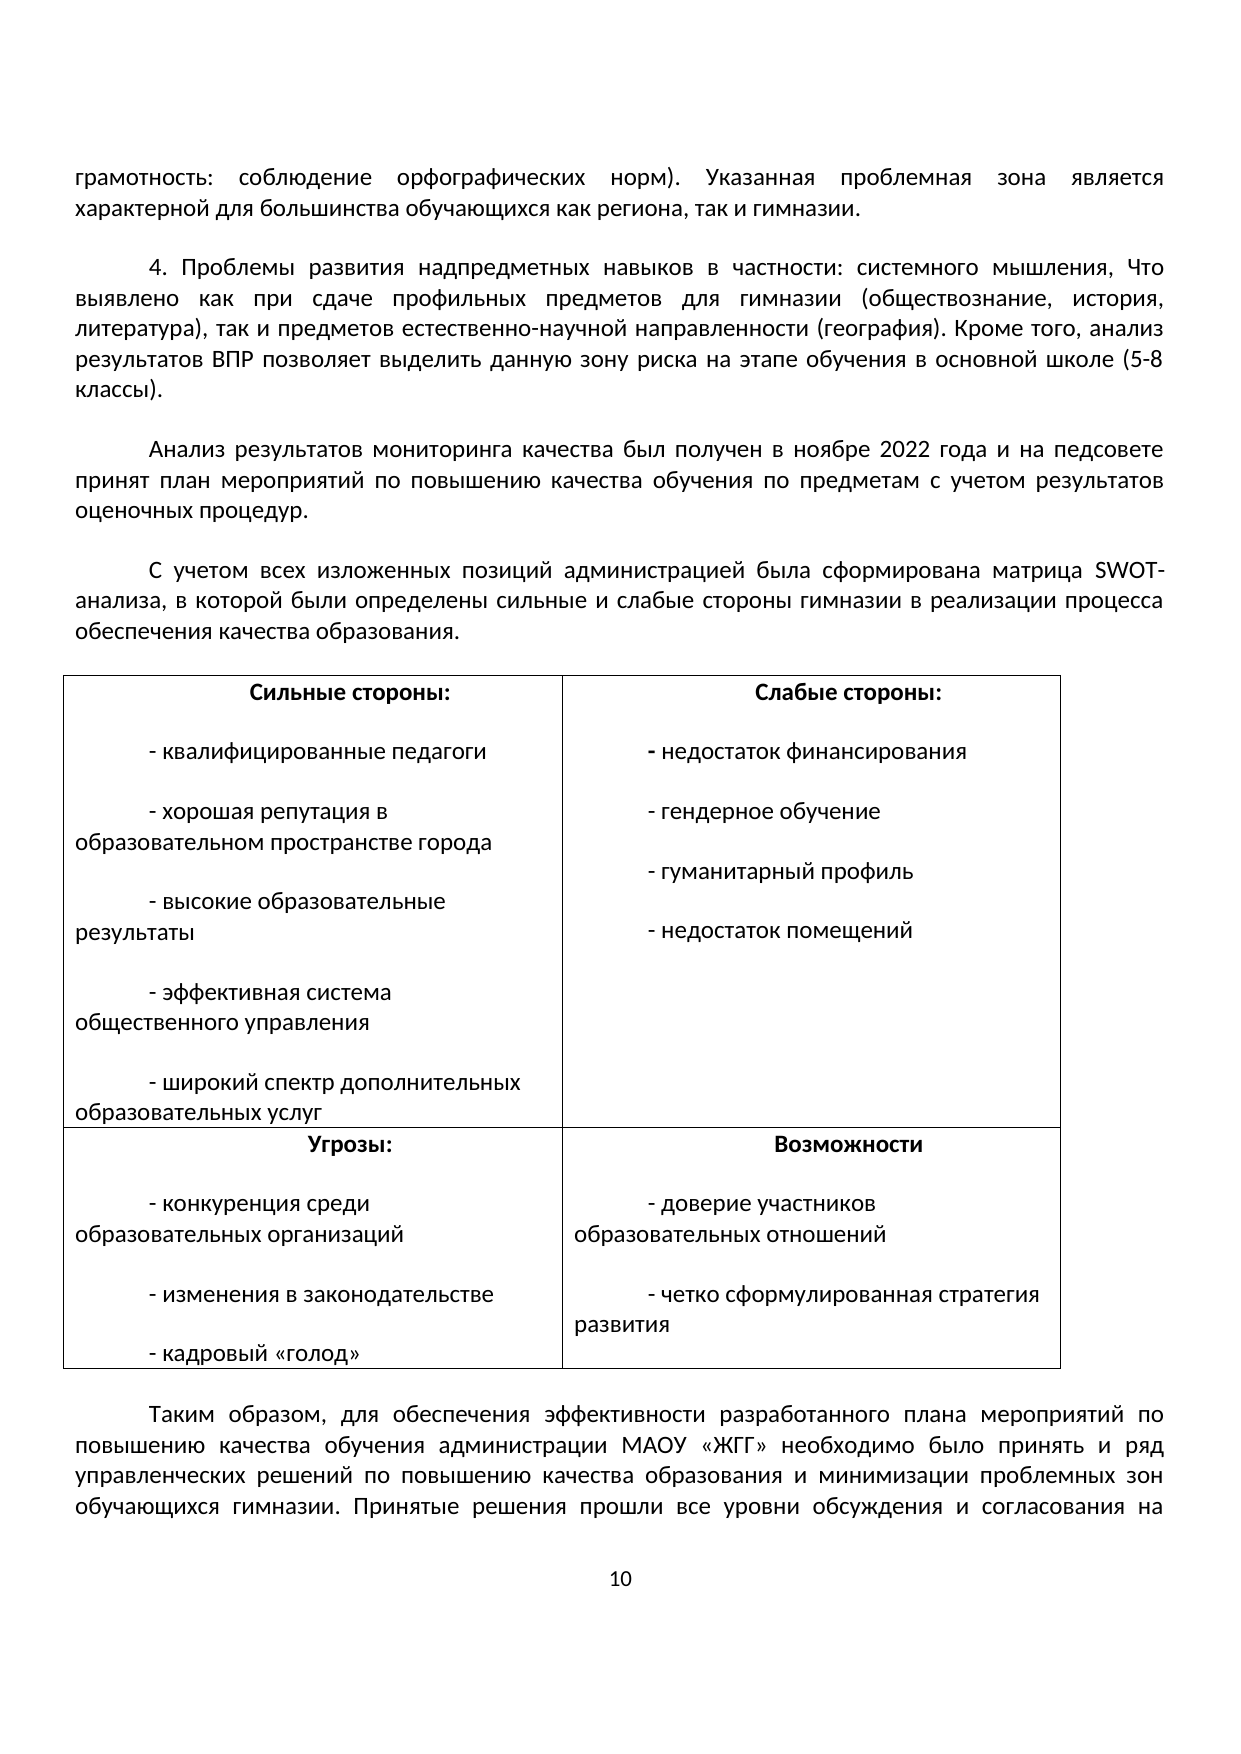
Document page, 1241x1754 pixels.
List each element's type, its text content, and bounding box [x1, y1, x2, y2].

table_header Сильные стороны: - квалифицированные педагоги - хорошая репутация в образовательном пространстве города - высокие образовательные результаты - эффективная система общественного управления - широкий спектр дополнительных образовательных услуг [64, 676, 562, 1127]
table_header Слабые стороны: - недостаток финансирования - гендерное обучение - гуманитарный профиль - недостаток помещений [563, 676, 1060, 1127]
table_cell Угрозы: - конкуренция среди образовательных организаций - изменения в законодательстве - кадровый «голод» [64, 1128, 562, 1368]
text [75, 1398, 1165, 1520]
text С учетом всех изложенных позиций администрацией была сформирована матрица SWOT-анализа, в которой были определены сильные и слабые стороны гимназии в реализации процесса обеспечения качества образования. [75, 554, 1165, 646]
table_cell Возможности - доверие участников образовательных отношений - четко сформулированная стратегия развития [563, 1128, 1060, 1368]
text Анализ результатов мониторинга качества был получен в ноябре 2022 года и на педсовете принят план мероприятий по повышению качества обучения по предметам с учетом результатов оценочных процедур. [75, 433, 1165, 525]
text 4. Проблемы развития надпредметных навыков в частности: системного мышления, Что выявлено как при сдаче профильных предметов для гимназии (обществознание, история, литература), так и предметов естественно-научной направленности (география). Кроме того, анализ результатов ВПР позволяет выделить данную зону риска на этапе обучения в основной школе (5-8 классы). [75, 252, 1165, 404]
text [75, 161, 1165, 222]
